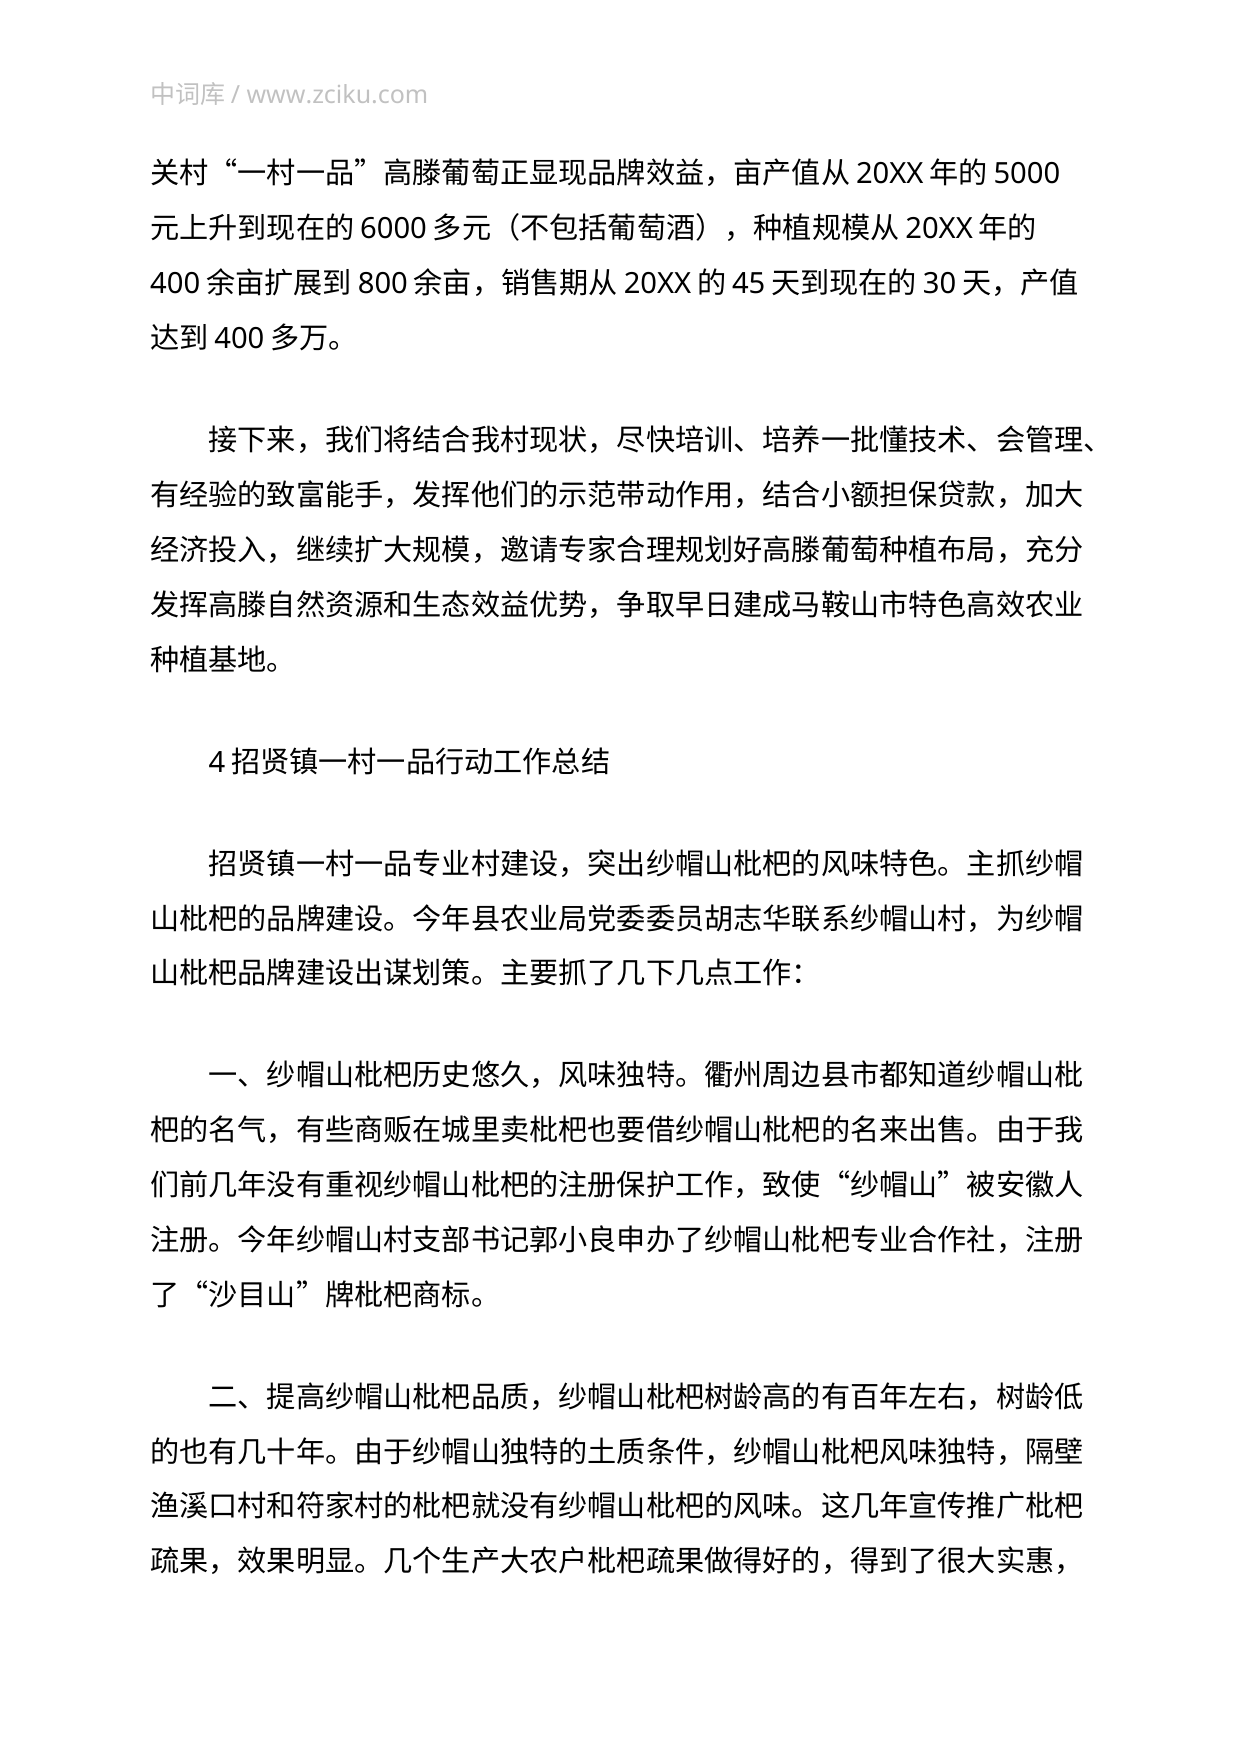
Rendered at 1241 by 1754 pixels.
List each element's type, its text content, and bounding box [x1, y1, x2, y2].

text 一、纱帽山枇杷历史悠久，风味独特。衢州周边县市都知道纱帽山枇杷的名气，有些商贩在城里卖枇杷也要借纱帽山枇杷的名来出售。由于我们前几年没有重视纱帽山枇杷的注册保护工作，致使“纱帽山”被安徽人注册。今年纱帽山村支部书记郭小良申办了纱帽山枇杷专业合作社，注册了“沙目山”牌枇杷商标。 [150, 1052, 1090, 1314]
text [150, 1373, 1090, 1580]
text 4招贤镇一村一品行动工作总结 [150, 738, 1090, 781]
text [150, 150, 1090, 357]
text 招贤镇一村一品专业村建设，突出纱帽山枇杷的风味特色。主抓纱帽山枇杷的品牌建设。今年县农业局党委委员胡志华联系纱帽山村，为纱帽山枇杷品牌建设出谋划策。主要抓了几下几点工作： [150, 840, 1090, 992]
text 接下来，我们将结合我村现状，尽快培训、培养一批懂技术、会管理、有经验的致富能手，发挥他们的示范带动作用，结合小额担保贷款，加大经济投入，继续扩大规模，邀请专家合理规划好高滕葡萄种植布局，充分发挥高滕自然资源和生态效益优势，争取早日建成马鞍山市特色高效农业种植基地。 [150, 417, 1090, 679]
